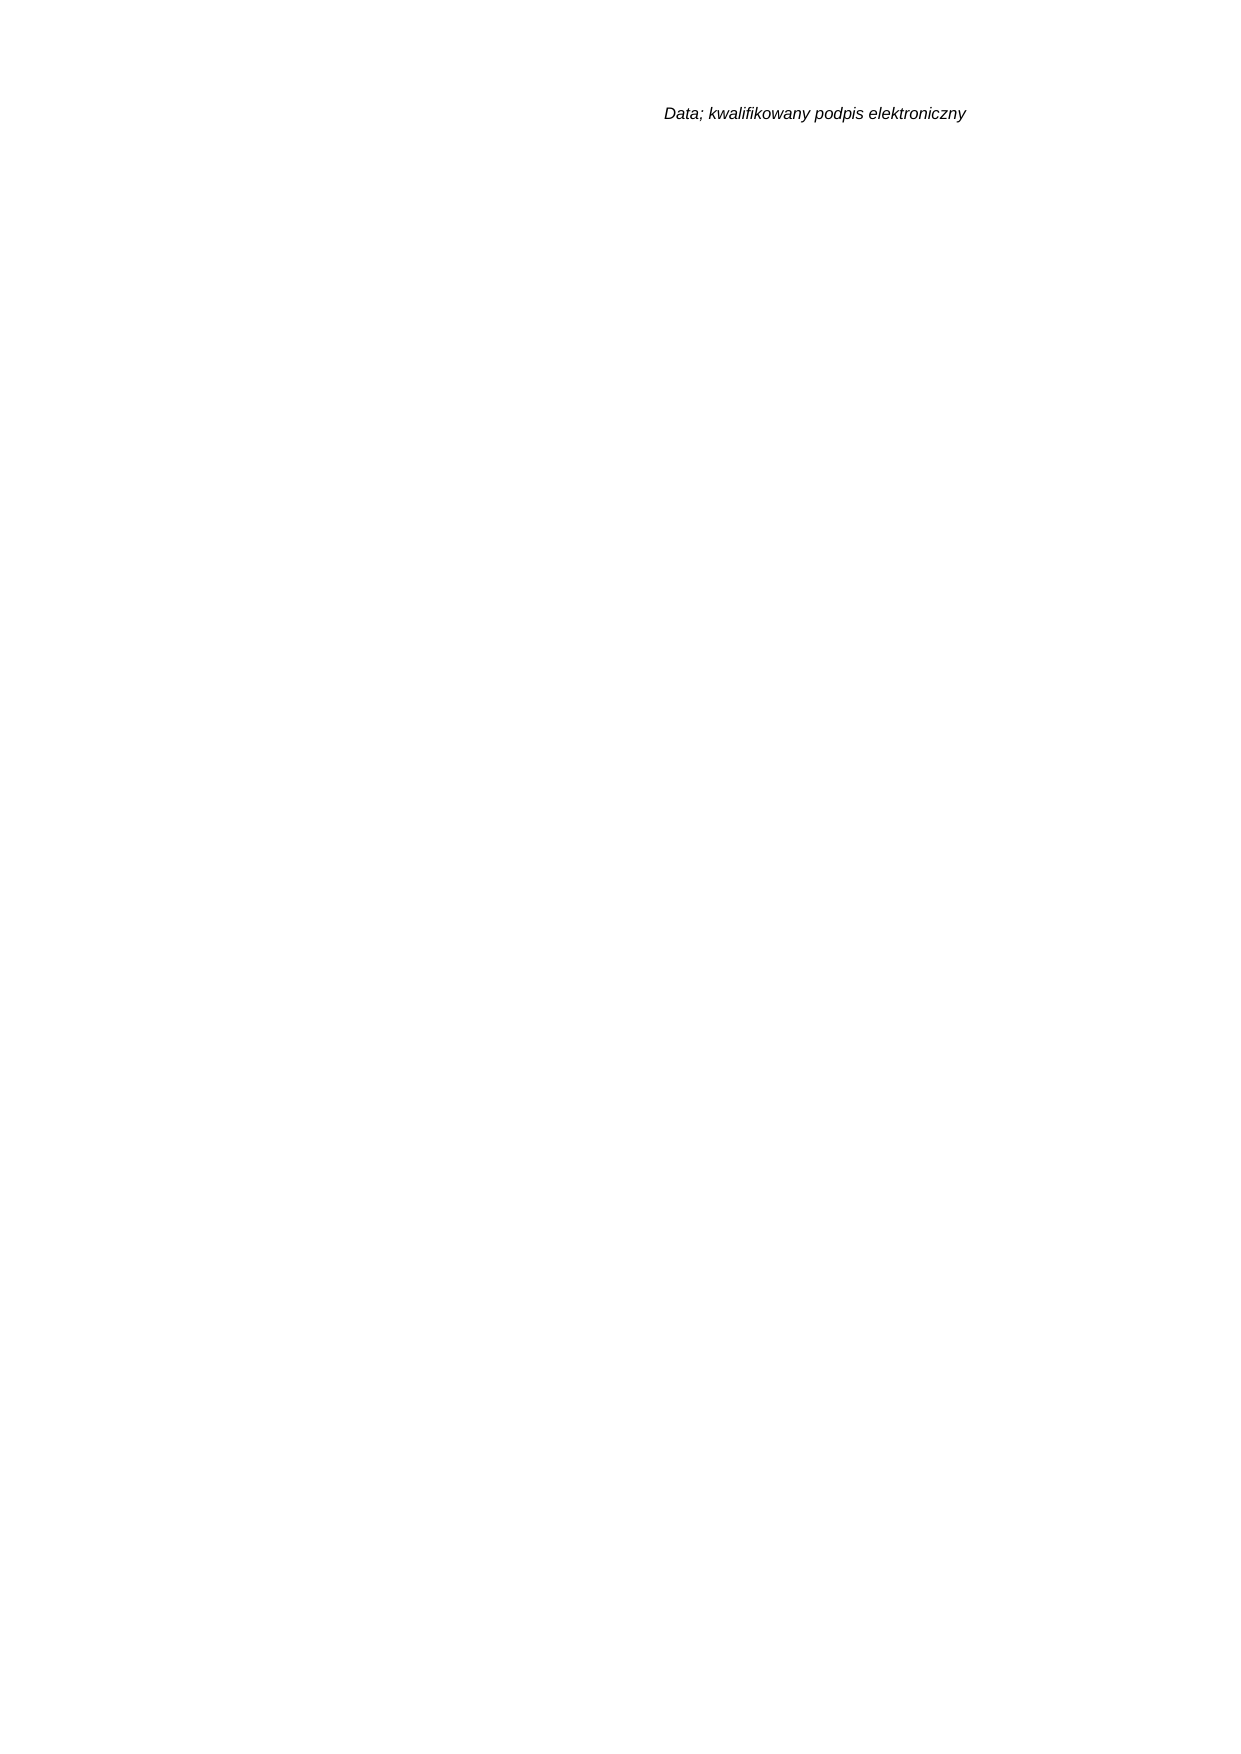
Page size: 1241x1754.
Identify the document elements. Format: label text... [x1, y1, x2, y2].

text Data; kwalifikowany podpis elektroniczny [148, 103, 1093, 123]
